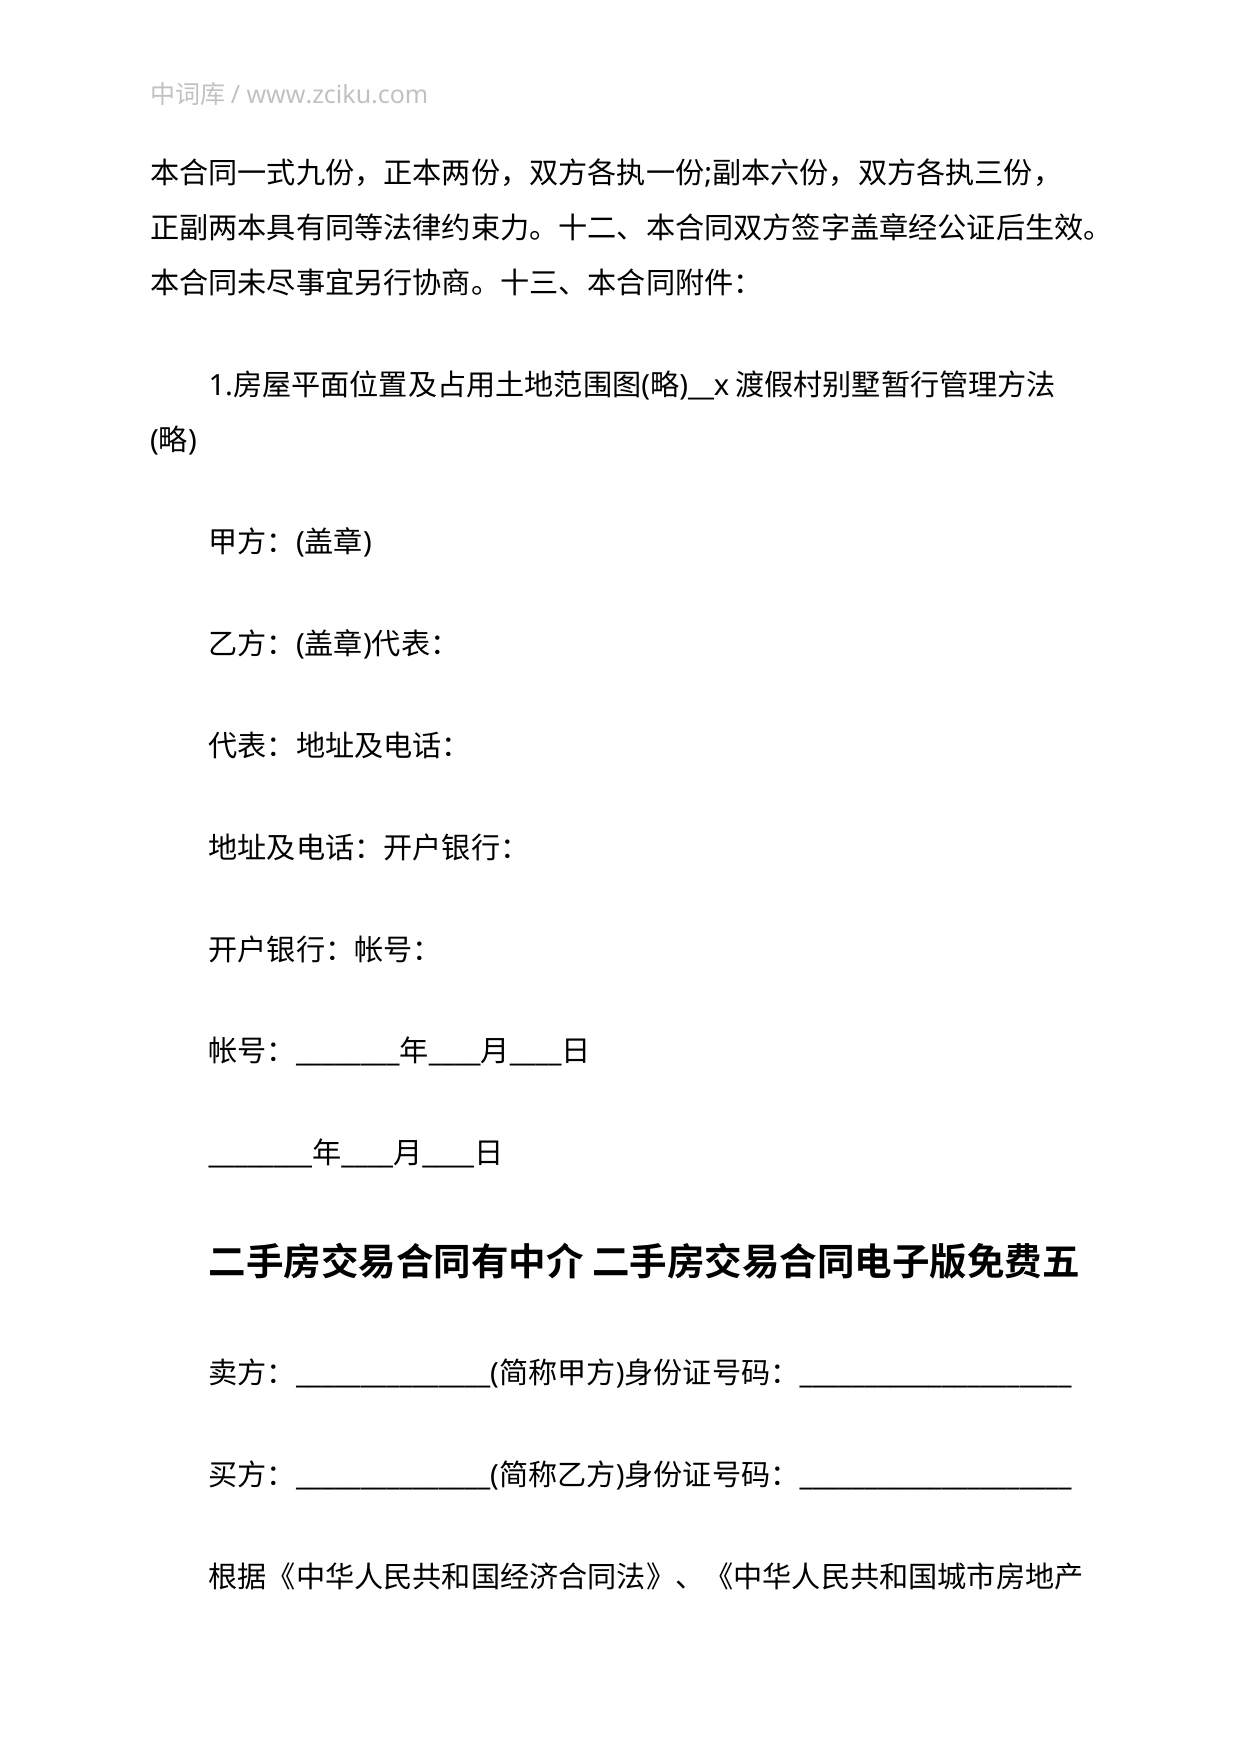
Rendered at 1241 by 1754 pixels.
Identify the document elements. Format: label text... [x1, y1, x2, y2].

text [150, 150, 1090, 302]
text 买方：_______________(简称乙方)身份证号码：_____________________ [150, 1451, 1090, 1494]
text 1.房屋平面位置及占用土地范围图(略)__x渡假村别墅暂行管理方法(略) [150, 362, 1090, 459]
text 帐号：________年____月____日 [150, 1028, 1090, 1070]
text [150, 1553, 1090, 1596]
text 开户银行：帐号： [150, 926, 1090, 968]
text 甲方：(盖章) [150, 519, 1090, 561]
text 卖方：_______________(简称甲方)身份证号码：_____________________ [150, 1349, 1090, 1392]
text 二手房交易合同有中介 二手房交易合同电子版免费五 [150, 1232, 1090, 1286]
text 地址及电话：开户银行： [150, 824, 1090, 867]
text ________年____月____日 [150, 1130, 1090, 1172]
text 乙方：(盖章)代表： [150, 621, 1090, 663]
text 代表：地址及电话： [150, 723, 1090, 765]
